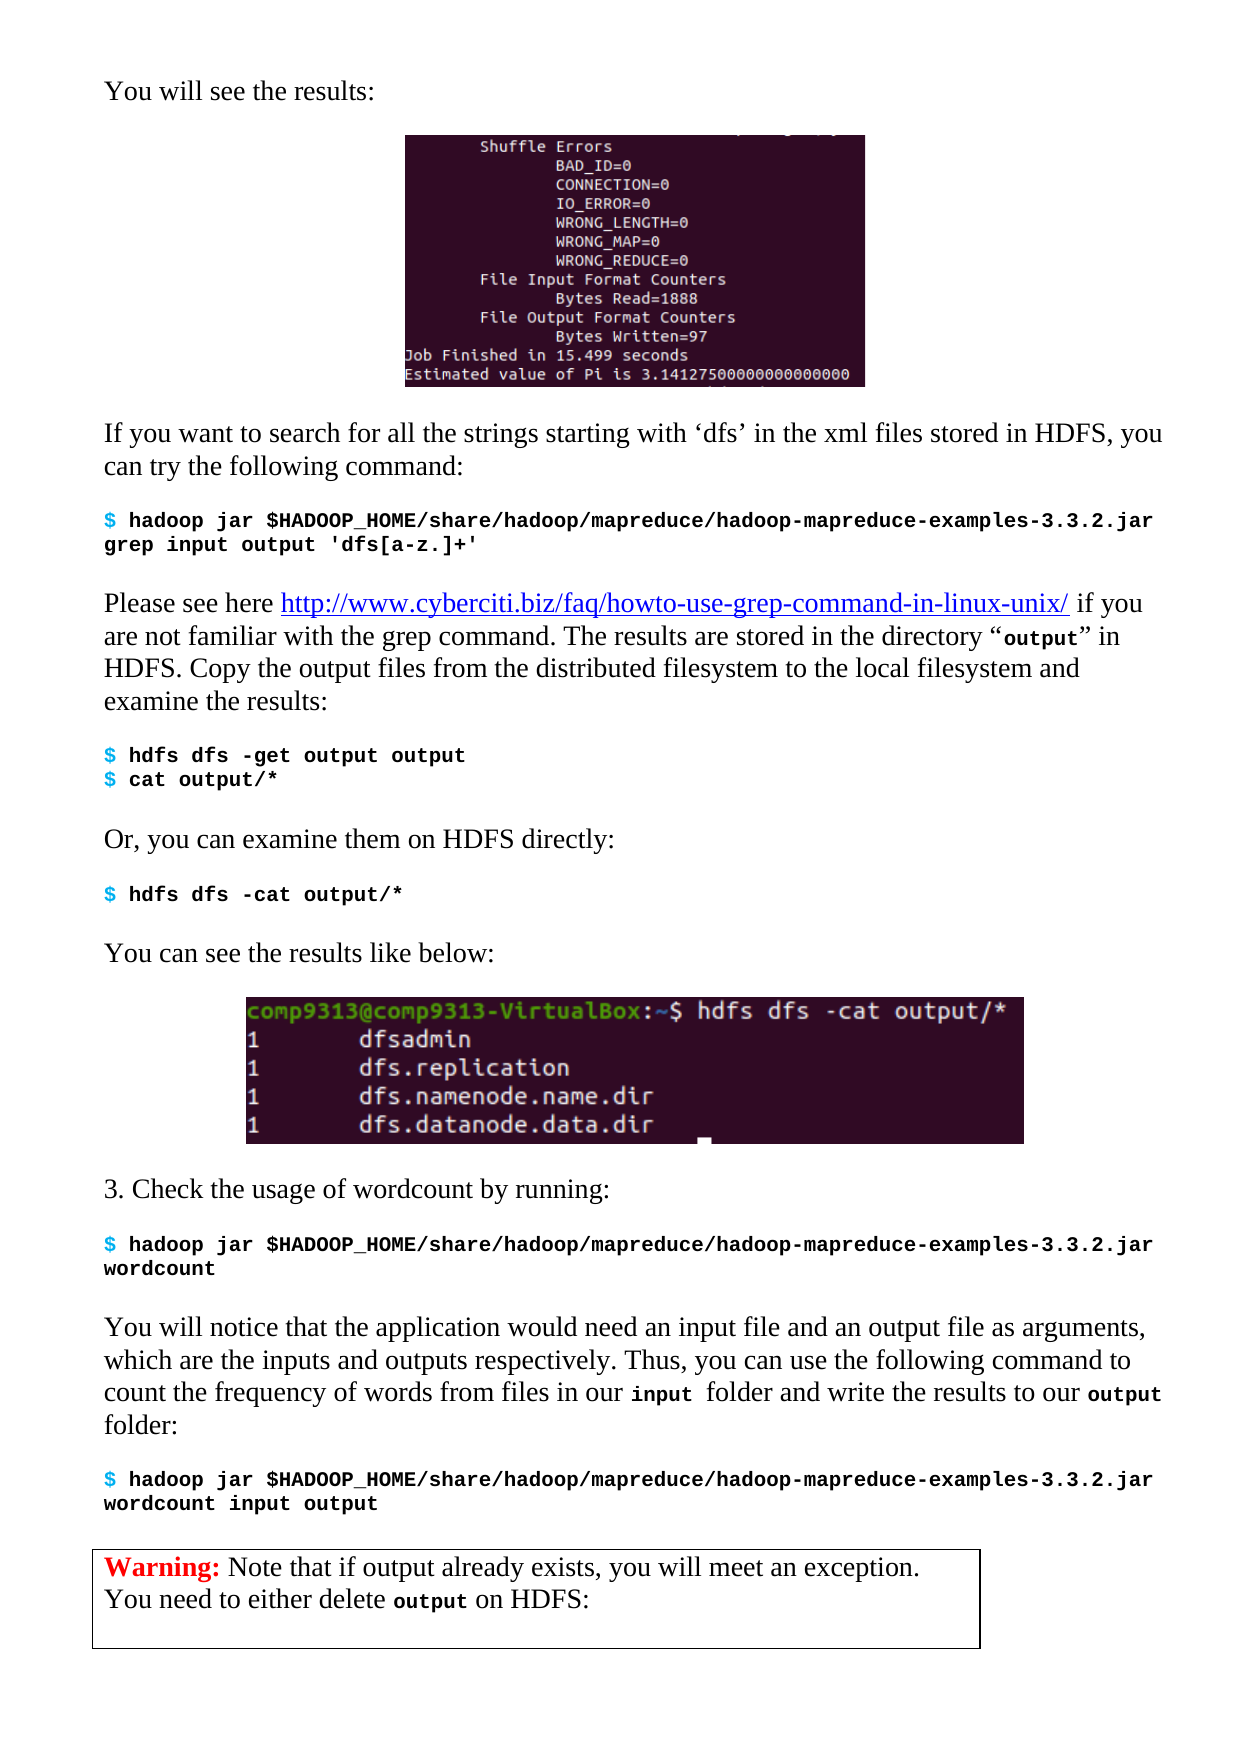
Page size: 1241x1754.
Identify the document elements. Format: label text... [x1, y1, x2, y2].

picture [246, 997, 1024, 1144]
text You can see the results like below: [103, 936, 1167, 969]
text $ hadoop jar $HADOOP_HOME/share/hadoop/mapreduce/hadoop-mapreduce-examples-3.3.2.jar grep input output 'dfs[a-z.]+' [103, 510, 1167, 557]
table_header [93, 1550, 979, 1647]
text $ hadoop jar $HADOOP_HOME/share/hadoop/mapreduce/hadoop-mapreduce-examples-3.3.2.jar wordcount [103, 1234, 1167, 1281]
text If you want to search for all the strings starting with ‘dfs’ in the xml files stored in HDFS, you can try the following command: [103, 416, 1167, 481]
picture [405, 135, 866, 387]
text 3. Check the usage of wordcount by running: [103, 1172, 1167, 1205]
text $ hdfs dfs -cat output/* [103, 883, 1167, 907]
text $ hadoop jar $HADOOP_HOME/share/hadoop/mapreduce/hadoop-mapreduce-examples-3.3.2.jar wordcount input output [103, 1469, 1167, 1517]
text You will see the results: [103, 74, 1167, 106]
text Please see here http://www.cyberciti.biz/faq/howto-use-grep-command-in-linux-unix/ if you are not familiar with the grep command. The results are stored in the directory “output” in HDFS. Copy the output files from the distributed filesystem to the local filesystem and examine the results: [103, 587, 1167, 716]
text $ cat output/* [103, 769, 1167, 793]
text $ hdfs dfs -get output output [103, 746, 1167, 769]
text You will notice that the application would need an input file and an output file as arguments, which are the inputs and outputs respectively. Thus, you can use the following command to count the frequency of words from files in our input folder and write the results to our output folder: [103, 1310, 1167, 1440]
text Or, you can examine them on HDFS directly: [103, 822, 1167, 854]
